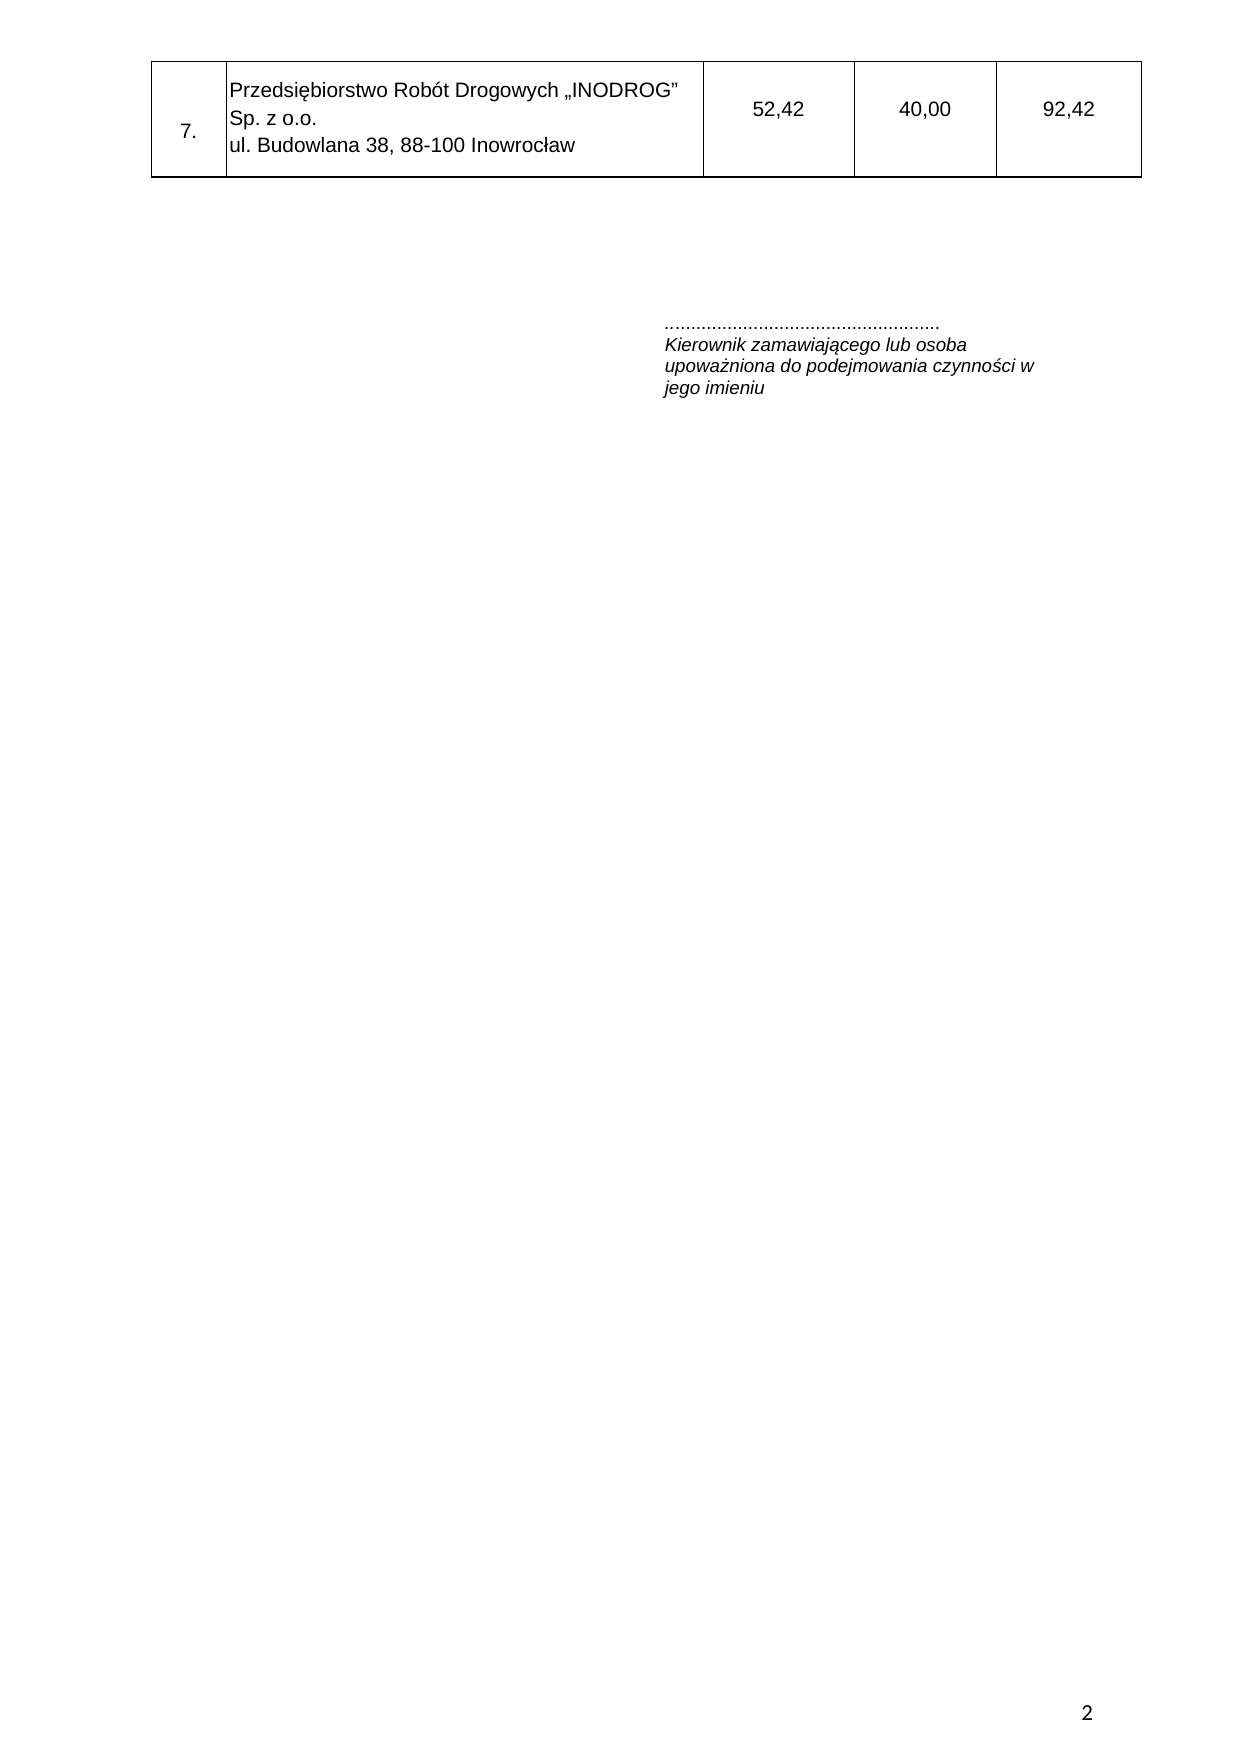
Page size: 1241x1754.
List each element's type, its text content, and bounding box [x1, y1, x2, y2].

table_cell 92,42 [997, 62, 1141, 176]
table_cell 40,00 [855, 62, 996, 176]
text ..................................................... [148, 312, 1093, 333]
table_cell 7. [152, 62, 226, 176]
text Kierownik zamawiającego lub osoba upoważniona do podejmowania czynności w jego imieniu [148, 333, 1093, 398]
table_cell Przedsiębiorstwo Robót Drogowych „INODROG” Sp. z o.o. ul. Budowlana 38, 88-100 Inowrocław [227, 62, 703, 176]
table_cell 52,42 [704, 62, 854, 176]
